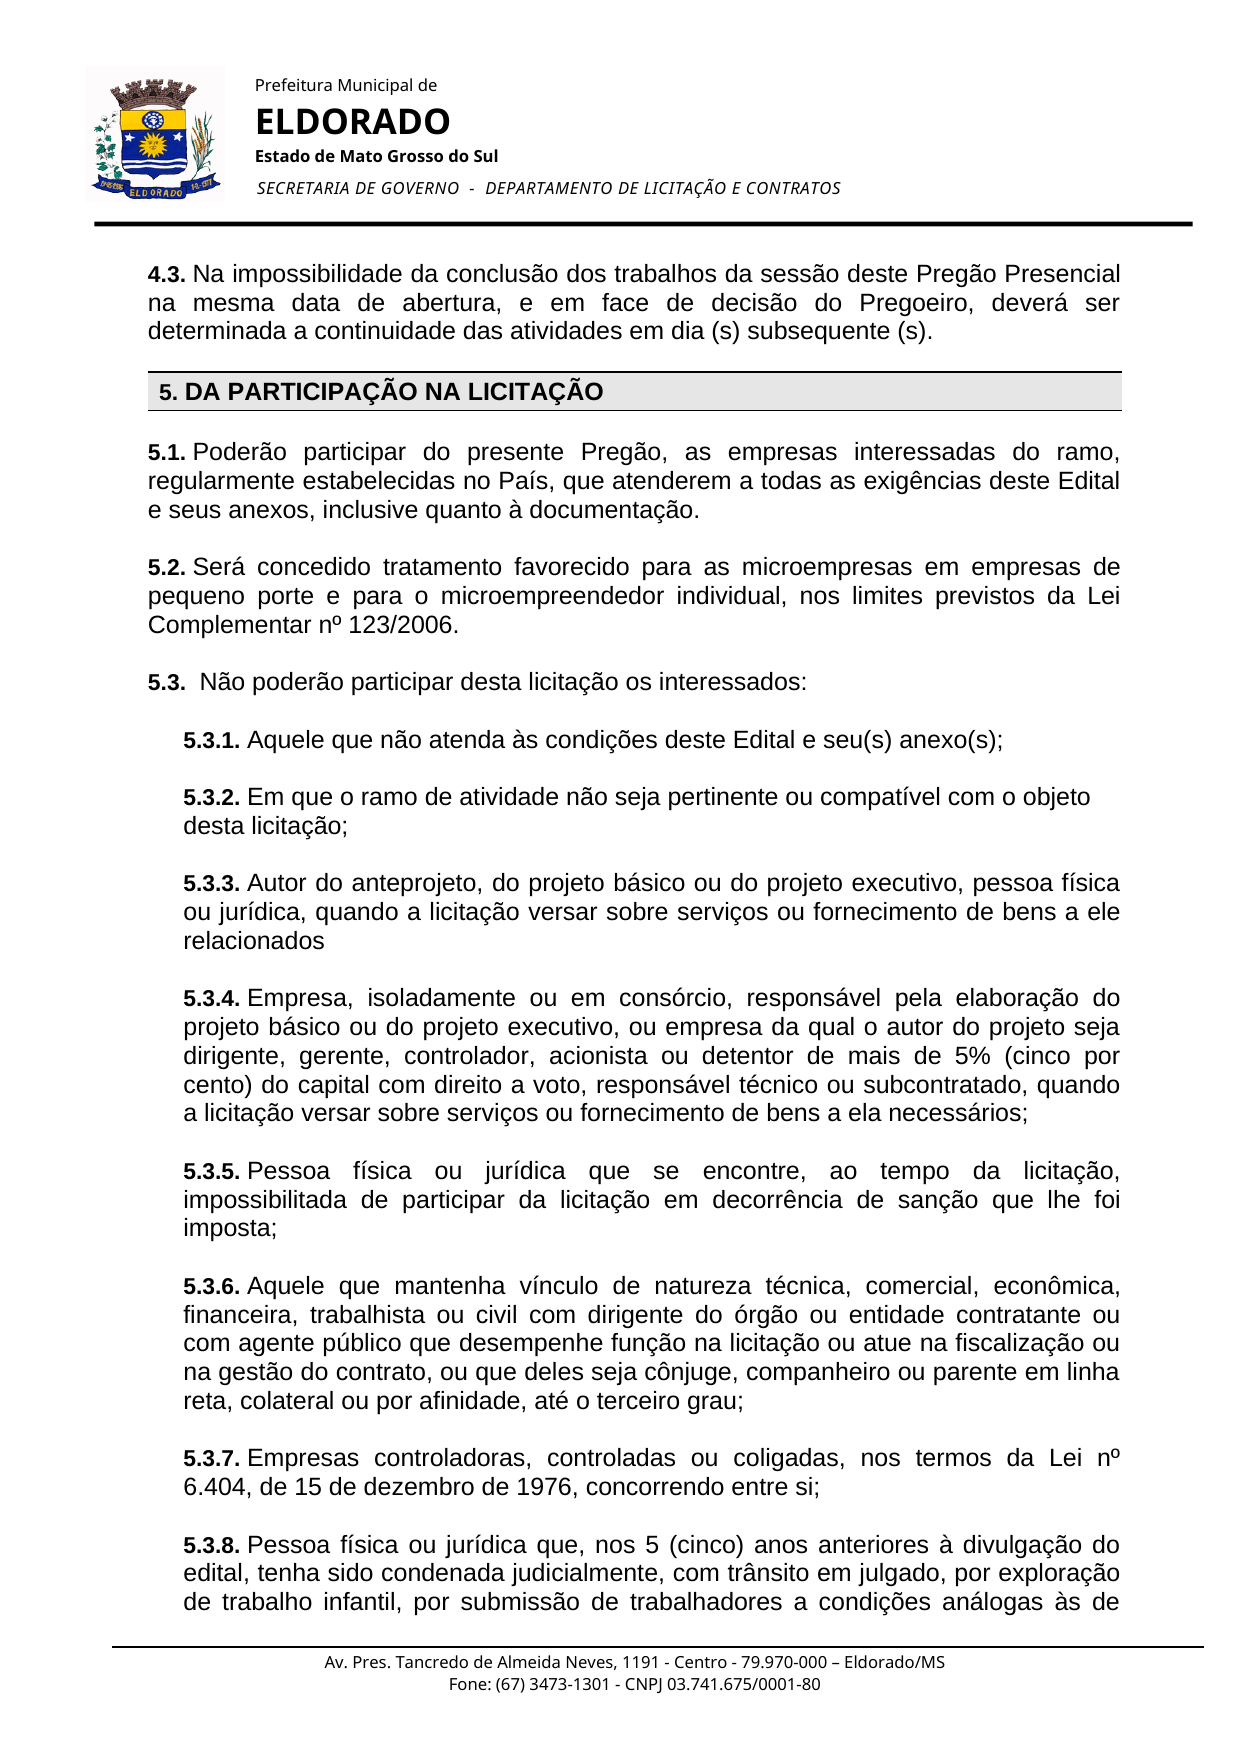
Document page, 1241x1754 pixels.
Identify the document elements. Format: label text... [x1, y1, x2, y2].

list Empresas controladoras, controladas ou coligadas, nos termos da Lei nº 6.404, de 15 de dezembro de 1976, concorrendo entre si; [183, 1443, 1122, 1501]
list Pessoa física ou jurídica que se encontre, ao tempo da licitação, impossibilitada de participar da licitação em decorrência de sanção que lhe foi imposta; [183, 1156, 1122, 1242]
list Aquele que não atenda às condições deste Edital e seu(s) anexo(s); [183, 725, 1122, 753]
list Não poderão participar desta licitação os interessados: [148, 667, 1122, 696]
list Em que o ramo de atividade não seja pertinente ou compatível com o objeto desta licitação; [183, 782, 1122, 840]
list Será concedido tratamento favorecido para as microempresas em empresas de pequeno porte e para o microempreendedor individual, nos limites previstos da Lei Complementar nº 123/2006. [148, 552, 1122, 638]
list Empresa, isoladamente ou em consórcio, responsável pela elaboração do projeto básico ou do projeto executivo, ou empresa da qual o autor do projeto seja dirigente, gerente, controlador, acionista ou detentor de mais de 5% (cinco por cento) do capital com direito a voto, responsável técnico ou subcontratado, quando a licitação versar sobre serviços ou fornecimento de bens a ela necessários; [183, 983, 1122, 1127]
table_header DA PARTICIPAÇÃO NA LICITAÇÃO [148, 373, 1122, 410]
list Poderão participar do presente Pregão, as empresas interessadas do ramo, regularmente estabelecidas no País, que atenderem a todas as exigências deste Edital e seus anexos, inclusive quanto à documentação. [148, 437, 1122, 523]
list Aquele que mantenha vínculo de natureza técnica, comercial, econômica, financeira, trabalhista ou civil com dirigente do órgão ou entidade contratante ou com agente público que desempenhe função na licitação ou atue na fiscalização ou na gestão do contrato, ou que deles seja cônjuge, companheiro ou parente em linha reta, colateral ou por afinidade, até o terceiro grau; [183, 1271, 1122, 1415]
list Na impossibilidade da conclusão dos trabalhos da sessão deste Pregão Presencial na mesma data de abertura, e em face de decisão do Pregoeiro, deverá ser determinada a continuidade das atividades em dia (s) subsequente (s). [148, 259, 1122, 345]
picture [85, 66, 225, 202]
list Autor do anteprojeto, do projeto básico ou do projeto executivo, pessoa física ou jurídica, quando a licitação versar sobre serviços ou fornecimento de bens a ele relacionados [183, 868, 1122, 955]
